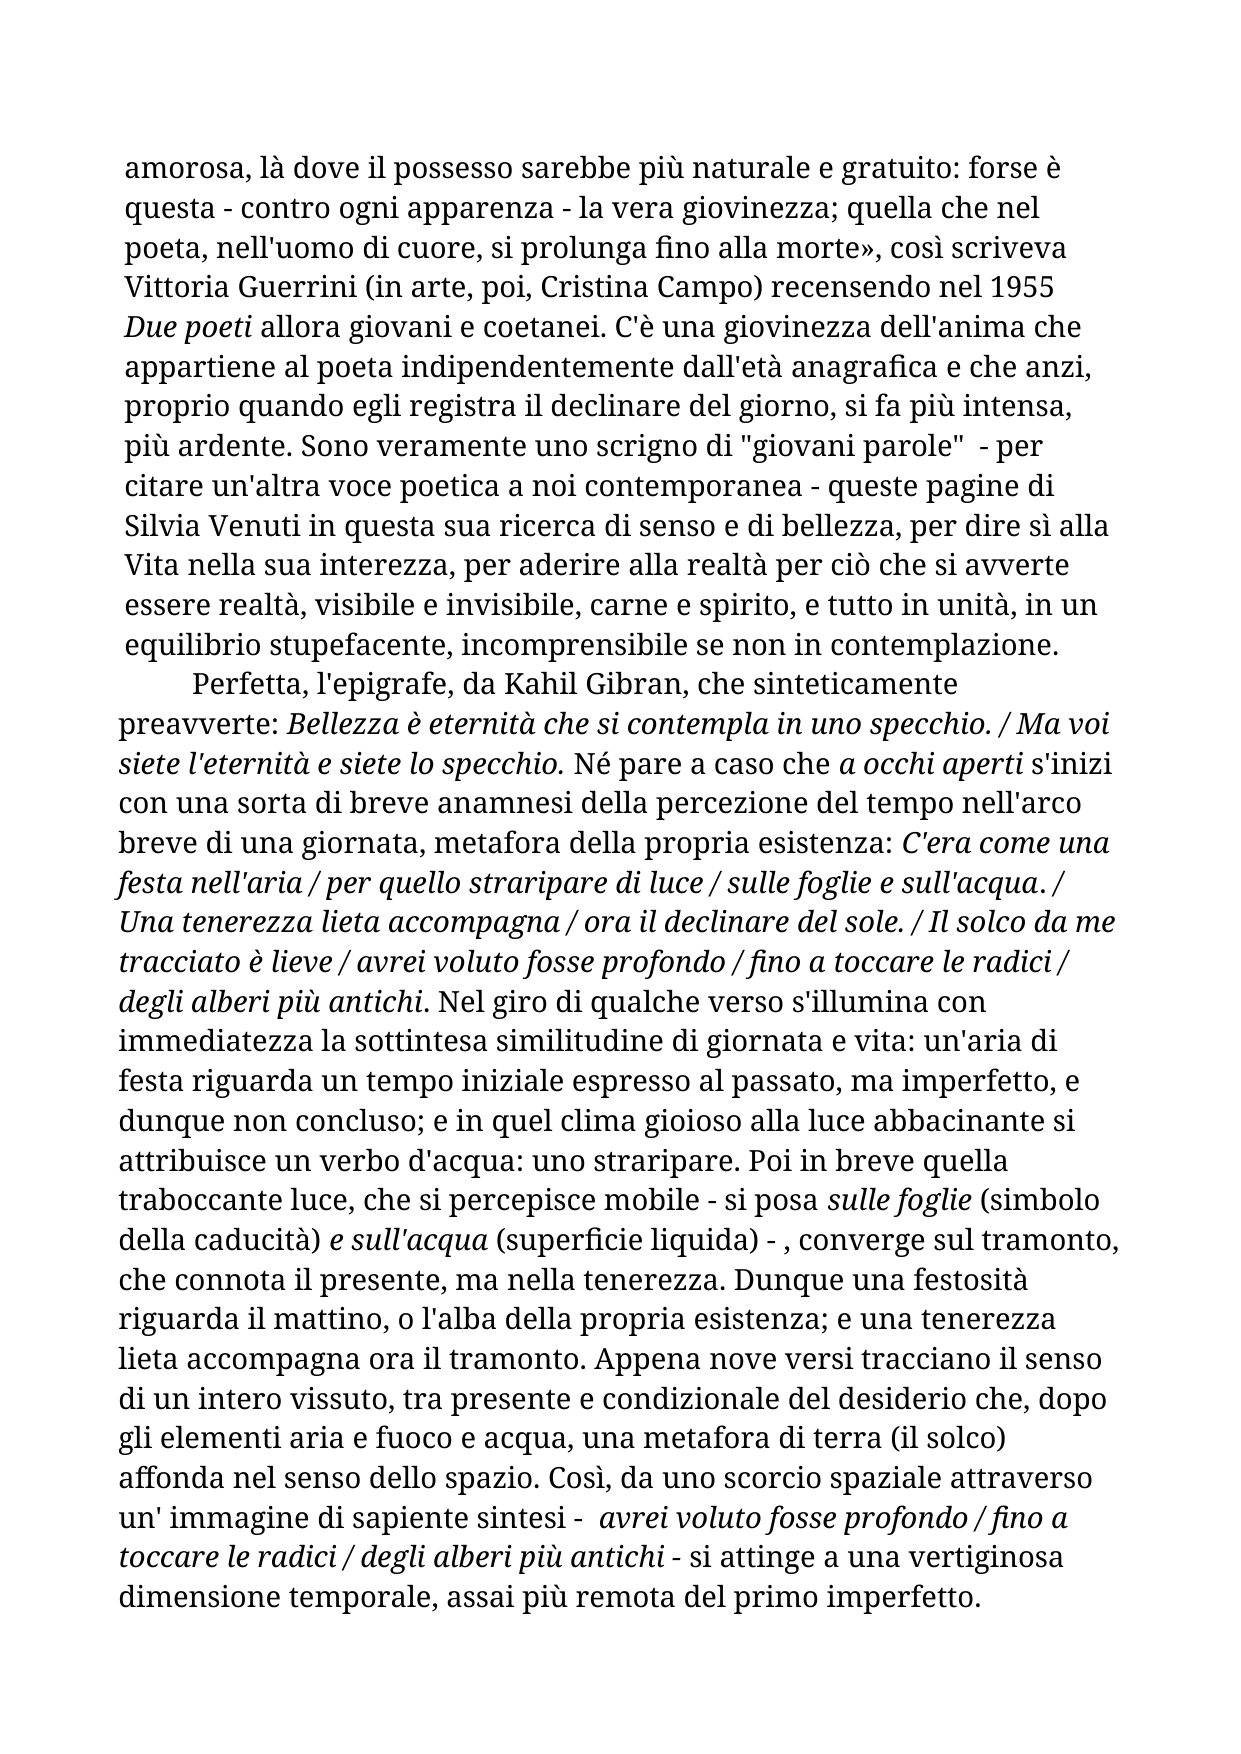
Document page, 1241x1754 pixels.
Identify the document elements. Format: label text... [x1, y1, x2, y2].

text Perfetta, l'epigrafe, da Kahil Gibran, che sinteticamente preavverte: Bellezza è eternità che si contempla in uno specchio. / Ma voi siete l'eternità e siete lo specchio. Né pare a caso che a occhi aperti s'inizi con una sorta di breve anamnesi della percezione del tempo nell'arco breve di una giornata, metafora della propria esistenza: C'era come una festa nell'aria / per quello straripare di luce / sulle foglie e sull'acqua. / Una tenerezza lieta accompagna / ora il declinare del sole. / Il solco da me tracciato è lieve / avrei voluto fosse profondo / fino a toccare le radici / degli alberi più antichi. Nel giro di qualche verso s'illumina con immediatezza la sottintesa similitudine di giornata e vita: un'aria di festa riguarda un tempo iniziale espresso al passato, ma imperfetto, e dunque non concluso; e in quel clima gioioso alla luce abbacinante si attribuisce un verbo d'acqua: uno straripare. Poi in breve quella traboccante luce, che si percepisce mobile - si posa sulle foglie (simbolo della caducità) e sull'acqua (superficie liquida) - , converge sul tramonto, che connota il presente, ma nella tenerezza. Dunque una festosità riguarda il mattino, o l'alba della propria esistenza; e una tenerezza lieta accompagna ora il tramonto. Appena nove versi tracciano il senso di un intero vissuto, tra presente e condizionale del desiderio che, dopo gli elementi aria e fuoco e acqua, una metafora di terra (il solco) affonda nel senso dello spazio. Così, da uno scorcio spaziale attraverso un' immagine di sapiente sintesi - avrei voluto fosse profondo / fino a toccare le radici / degli alberi più antichi - si attinge a una vertiginosa dimensione temporale, assai più remota del primo imperfetto. [118, 663, 1122, 1616]
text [124, 148, 1116, 663]
